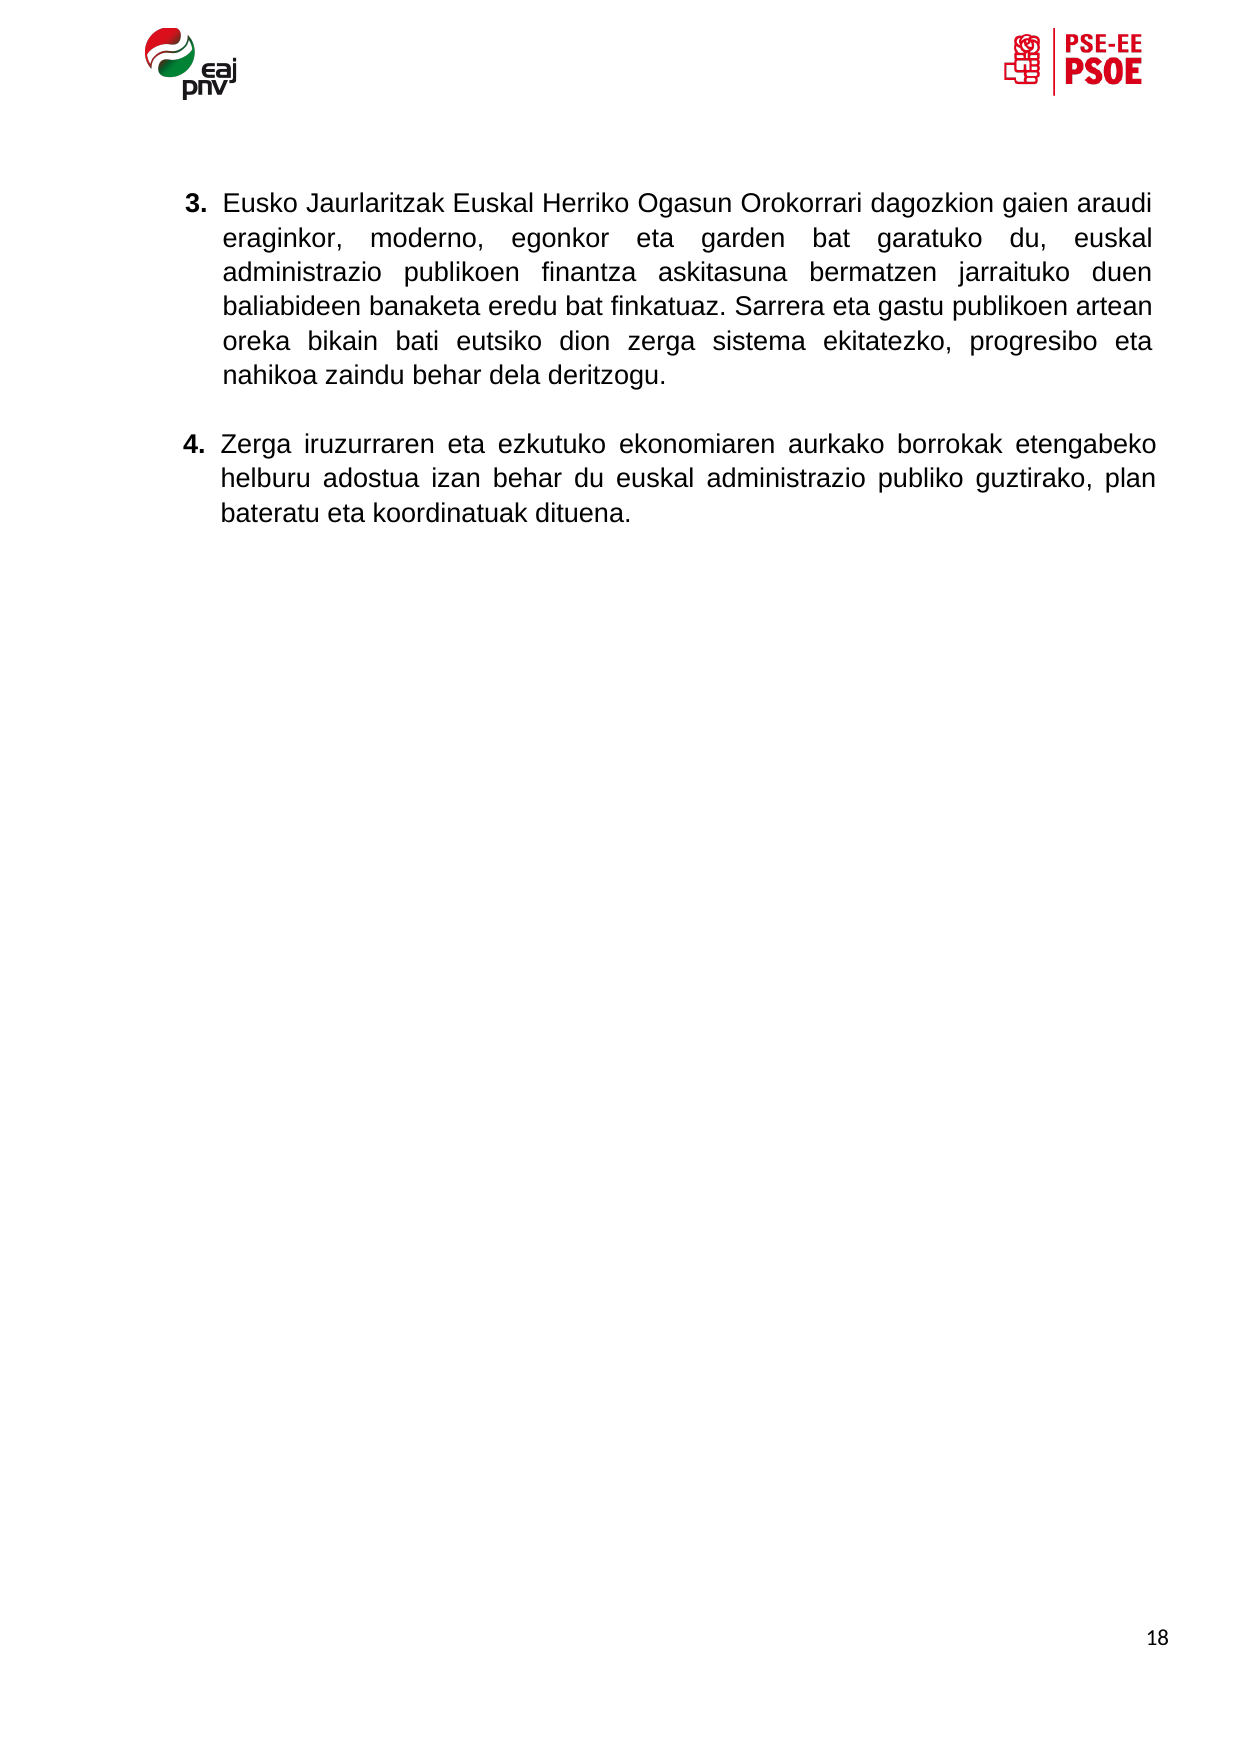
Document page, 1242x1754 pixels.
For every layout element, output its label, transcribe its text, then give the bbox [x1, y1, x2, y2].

picture [1004, 28, 1142, 96]
list Eusko Jaurlaritzak Euskal Herriko Ogasun Orokorrari dagozkion gaien araudi eraginkor, moderno, egonkor eta garden bat garatuko du, euskal administrazio publikoen finantza askitasuna bermatzen jarraituko duen baliabideen banaketa eredu bat finkatuaz. Sarrera eta gastu publikoen artean oreka bikain bati eutsiko dion zerga sistema ekitatezko, progresibo eta nahikoa zaindu behar dela deritzogu. [185, 187, 1153, 390]
picture [144, 28, 237, 100]
list Zerga iruzurraren eta ezkutuko ekonomiaren aurkako borrokak etengabeko helburu adostua izan behar du euskal administrazio publiko guztirako, plan bateratu eta koordinatuak dituena. [183, 428, 1157, 528]
